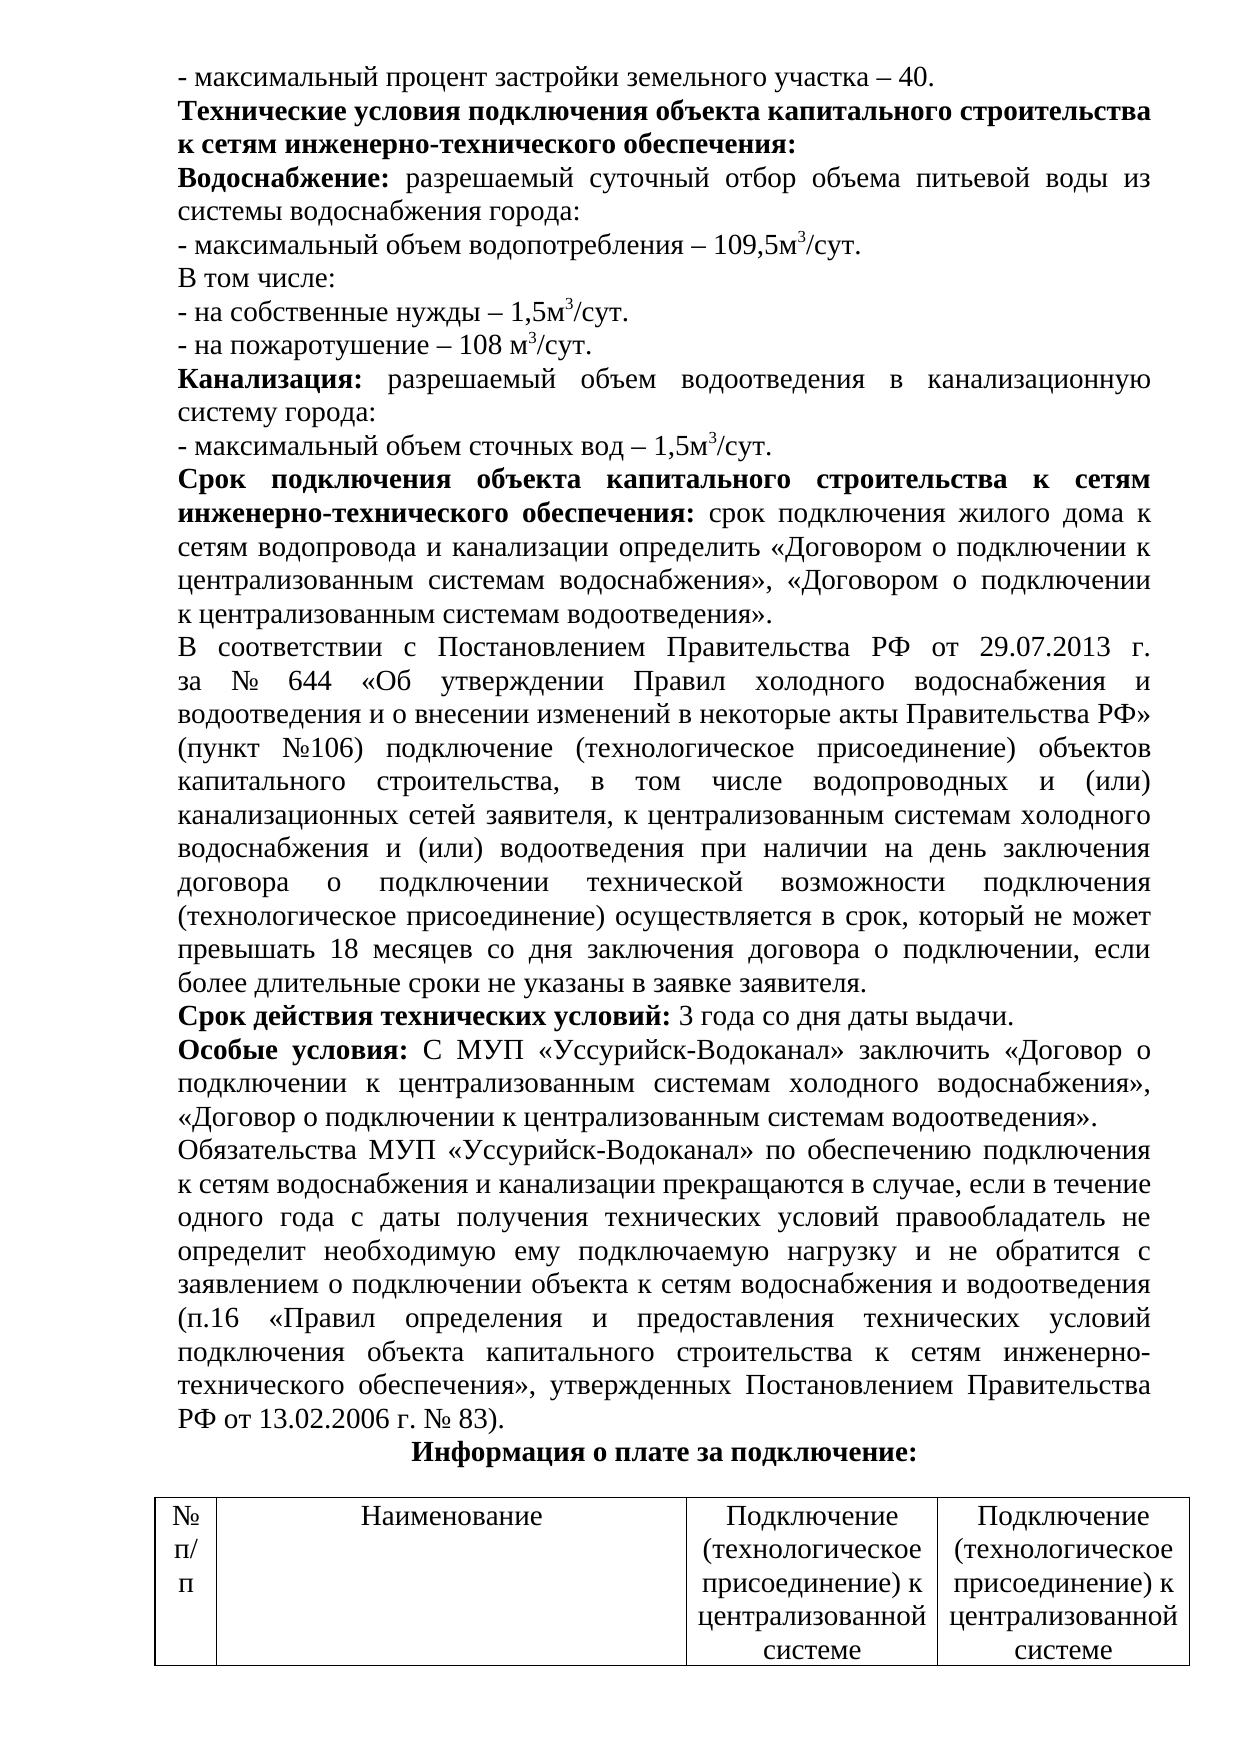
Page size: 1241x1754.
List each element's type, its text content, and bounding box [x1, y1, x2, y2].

text Информация о плате за подключение: [177, 1434, 1152, 1468]
text В соответствии с Постановлением Правительства РФ от 29.07.2013 г. за № 644 «Об утверждении Правил холодного водоснабжения и водоотведения и о внесении изменений в некоторые акты Правительства РФ» (пункт №106) подключение (технологическое присоединение) объектов капитального строительства, в том числе водопроводных и (или) канализационных сетей заявителя, к централизованным системам холодного водоснабжения и (или) водоотведения при наличии на день заключения договора о подключении технической возможности подключения (технологическое присоединение) осуществляется в срок, который не может превышать 18 месяцев со дня заключения договора о подключении, если более длительные сроки не указаны в заявке заявителя. [177, 629, 1152, 998]
text - максимальный объем сточных вод – 1,5м3/сут. [177, 428, 1152, 462]
table_header Наименование [217, 1498, 686, 1665]
text - максимальный объем водопотребления – 109,5м3/сут. [177, 227, 1152, 260]
text Обязательства МУП «Уссурийск-Водоканал» по обеспечению подключения к сетям водоснабжения и канализации прекращаются в случае, если в течение одного года с даты получения технических условий правообладатель не определит необходимую ему подключаемую нагрузку и не обратится с заявлением о подключении объекта к сетям водоснабжения и водоотведения (п.16 «Правил определения и предоставления технических условий подключения объекта капитального строительства к сетям инженерно-технического обеспечения», утвержденных Постановлением Правительства РФ от 13.02.2006 г. № 83). [177, 1132, 1152, 1434]
text Срок действия технических условий: 3 года со дня даты выдачи. [177, 998, 1152, 1032]
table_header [938, 1498, 1189, 1665]
text Канализация: разрешаемый объем водоотведения в канализационную систему города: [177, 361, 1152, 428]
text Технические условия подключения объекта капитального строительства к сетям инженерно-технического обеспечения: [177, 93, 1152, 160]
table_header № п/п [156, 1498, 216, 1665]
text - максимальный процент застройки земельного участка – 40. [177, 59, 1152, 93]
text Особые условия: С МУП «Уссурийск-Водоканал» заключить «Договор о подключении к централизованным системам холодного водоснабжения», «Договор о подключении к централизованным системам водоотведения». [177, 1032, 1152, 1132]
text Срок подключения объекта капитального строительства к сетям инженерно-технического обеспечения: срок подключения жилого дома к сетям водопровода и канализации определить «Договором о подключении к централизованным системам водоснабжения», «Договором о подключении к централизованным системам водоотведения». [177, 462, 1152, 629]
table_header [687, 1498, 937, 1665]
text В том числе: [177, 260, 1152, 294]
text - на пожаротушение – 108 м3/сут. [177, 327, 1152, 361]
text Водоснабжение: разрешаемый суточный отбор объема питьевой воды из системы водоснабжения города: [177, 160, 1152, 227]
text - на собственные нужды – 1,5м3/сут. [177, 294, 1152, 327]
